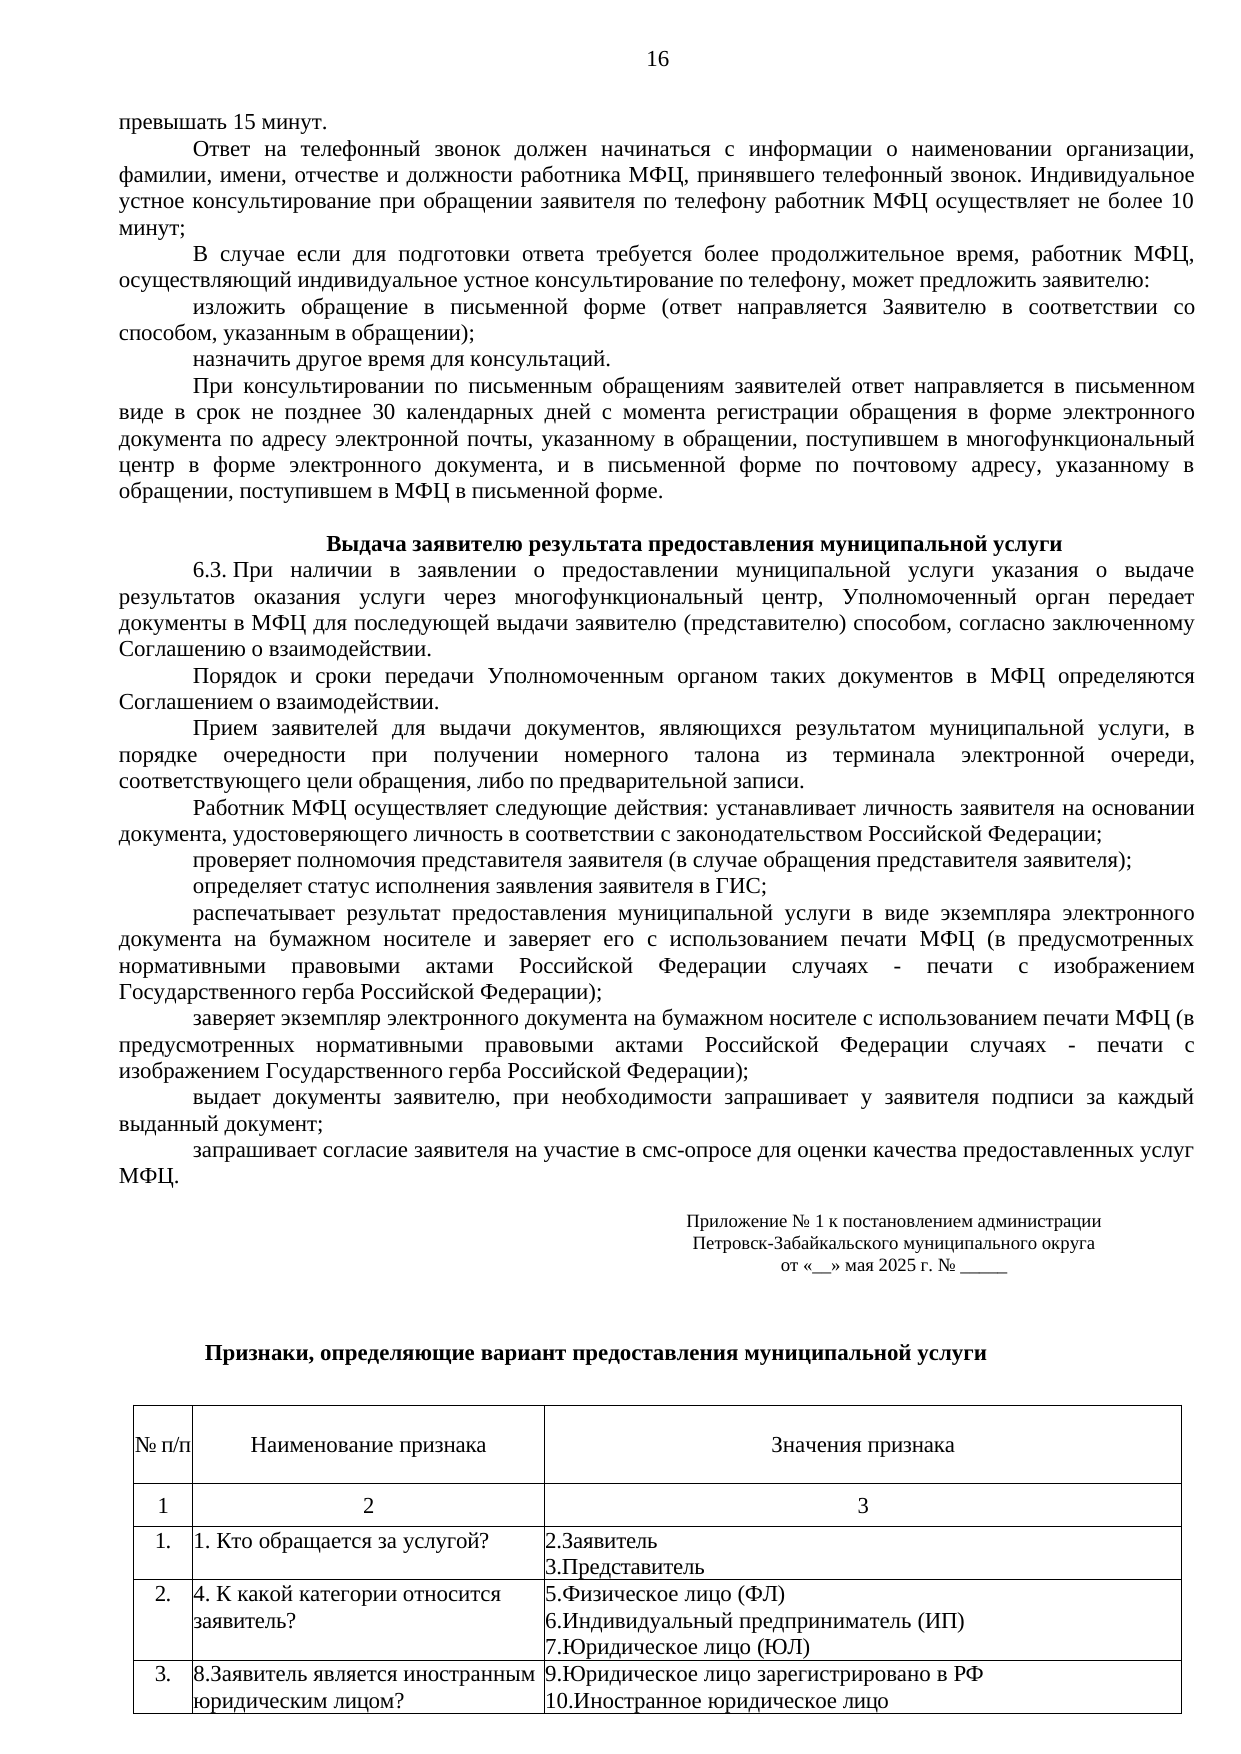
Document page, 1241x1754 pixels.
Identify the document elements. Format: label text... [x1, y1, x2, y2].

table_cell 8.Заявитель является иностранным юридическим лицом? [193, 1661, 544, 1713]
table_cell 2 [193, 1484, 544, 1526]
table_cell 1. [134, 1527, 192, 1579]
text В случае если для подготовки ответа требуется более продолжительное время, работник МФЦ, осуществляющий индивидуальное устное консультирование по телефону, может предложить заявителю: [119, 240, 1196, 293]
table_cell 3 [545, 1484, 1181, 1526]
table_cell 3. [134, 1661, 192, 1713]
table_cell 1 [134, 1484, 192, 1526]
table_header Наименование признака [193, 1406, 544, 1483]
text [119, 108, 1196, 135]
text изложить обращение в письменной форме (ответ направляется Заявителю в соответствии со способом, указанным в обращении); [119, 293, 1196, 346]
table_cell 1. Кто обращается за услугой? [193, 1527, 544, 1579]
table_cell 4. К какой категории относится заявитель? [193, 1580, 544, 1659]
subtitle Признаки, определяющие вариант предоставления муниципальной услуги [204, 1339, 1196, 1365]
text определяет статус исполнения заявления заявителя в ГИС; [119, 873, 1196, 899]
text распечатывает результат предоставления муниципальной услуги в виде экземпляра электронного документа на бумажном носителе и заверяет его с использованием печати МФЦ (в предусмотренных нормативными правовыми актами Российской Федерации случаях - печати с изображением Государственного герба Российской Федерации); [119, 899, 1196, 1004]
text Петровск-Забайкальского муниципального округа [591, 1232, 1196, 1253]
text Приложение № 1 к постановлением администрации [591, 1210, 1196, 1232]
text проверяет полномочия представителя заявителя (в случае обращения представителя заявителя); [119, 846, 1196, 873]
text выдает документы заявителю, при необходимости запрашивает у заявителя подписи за каждый выданный документ; [119, 1083, 1196, 1136]
text Ответ на телефонный звонок должен начинаться с информации о наименовании организации, фамилии, имени, отчестве и должности работника МФЦ, принявшего телефонный звонок. Индивидуальное устное консультирование при обращении заявителя по телефону работник МФЦ осуществляет не более 10 минут; [119, 135, 1196, 240]
text Работник МФЦ осуществляет следующие действия: устанавливает личность заявителя на основании документа, удостоверяющего личность в соответствии с законодательством Российской Федерации; [119, 793, 1196, 846]
text 6.3. При наличии в заявлении о предоставлении муниципальной услуги указания о выдаче результатов оказания услуги через многофункциональный центр, Уполномоченный орган передает документы в МФЦ для последующей выдачи заявителю (представителю) способом, согласно заключенному Соглашению о взаимодействии. [119, 556, 1196, 662]
table_header Значения признака [545, 1406, 1181, 1483]
text При консультировании по письменным обращениям заявителей ответ направляется в письменном виде в срок не позднее 30 календарных дней с момента регистрации обращения в форме электронного документа по адресу электронной почты, указанному в обращении, поступившем в многофункциональный центр в форме электронного документа, и в письменной форме по почтовому адресу, указанному в обращении, поступившем в МФЦ в письменной форме. [119, 372, 1196, 504]
text запрашивает согласие заявителя на участие в смс-опросе для оценки качества предоставленных услуг МФЦ. [119, 1136, 1196, 1189]
table_cell 5.Физическое лицо (ФЛ) 6.Индивидуальный предприниматель (ИП) 7.Юридическое лицо (ЮЛ) [545, 1580, 1181, 1659]
text от «__» мая 2025 г. № _____ [591, 1253, 1196, 1275]
table_cell 2.Заявитель 3.Представитель [545, 1527, 1181, 1579]
table_cell 9.Юридическое лицо зарегистрировано в РФ 10.Иностранное юридическое лицо [545, 1661, 1181, 1713]
text Выдача заявителю результата предоставления муниципальной услуги [119, 530, 1196, 556]
text заверяет экземпляр электронного документа на бумажном носителе с использованием печати МФЦ (в предусмотренных нормативными правовыми актами Российской Федерации случаях - печати с изображением Государственного герба Российской Федерации); [119, 1004, 1196, 1083]
table_cell 2. [134, 1580, 192, 1659]
text назначить другое время для консультаций. [119, 346, 1196, 372]
table_header № п/п [134, 1406, 192, 1483]
text Порядок и сроки передачи Уполномоченным органом таких документов в МФЦ определяются Соглашением о взаимодействии. [119, 662, 1196, 714]
text Прием заявителей для выдачи документов, являющихся результатом муниципальной услуги, в порядке очередности при получении номерного талона из терминала электронной очереди, соответствующего цели обращения, либо по предварительной записи. [119, 714, 1196, 793]
